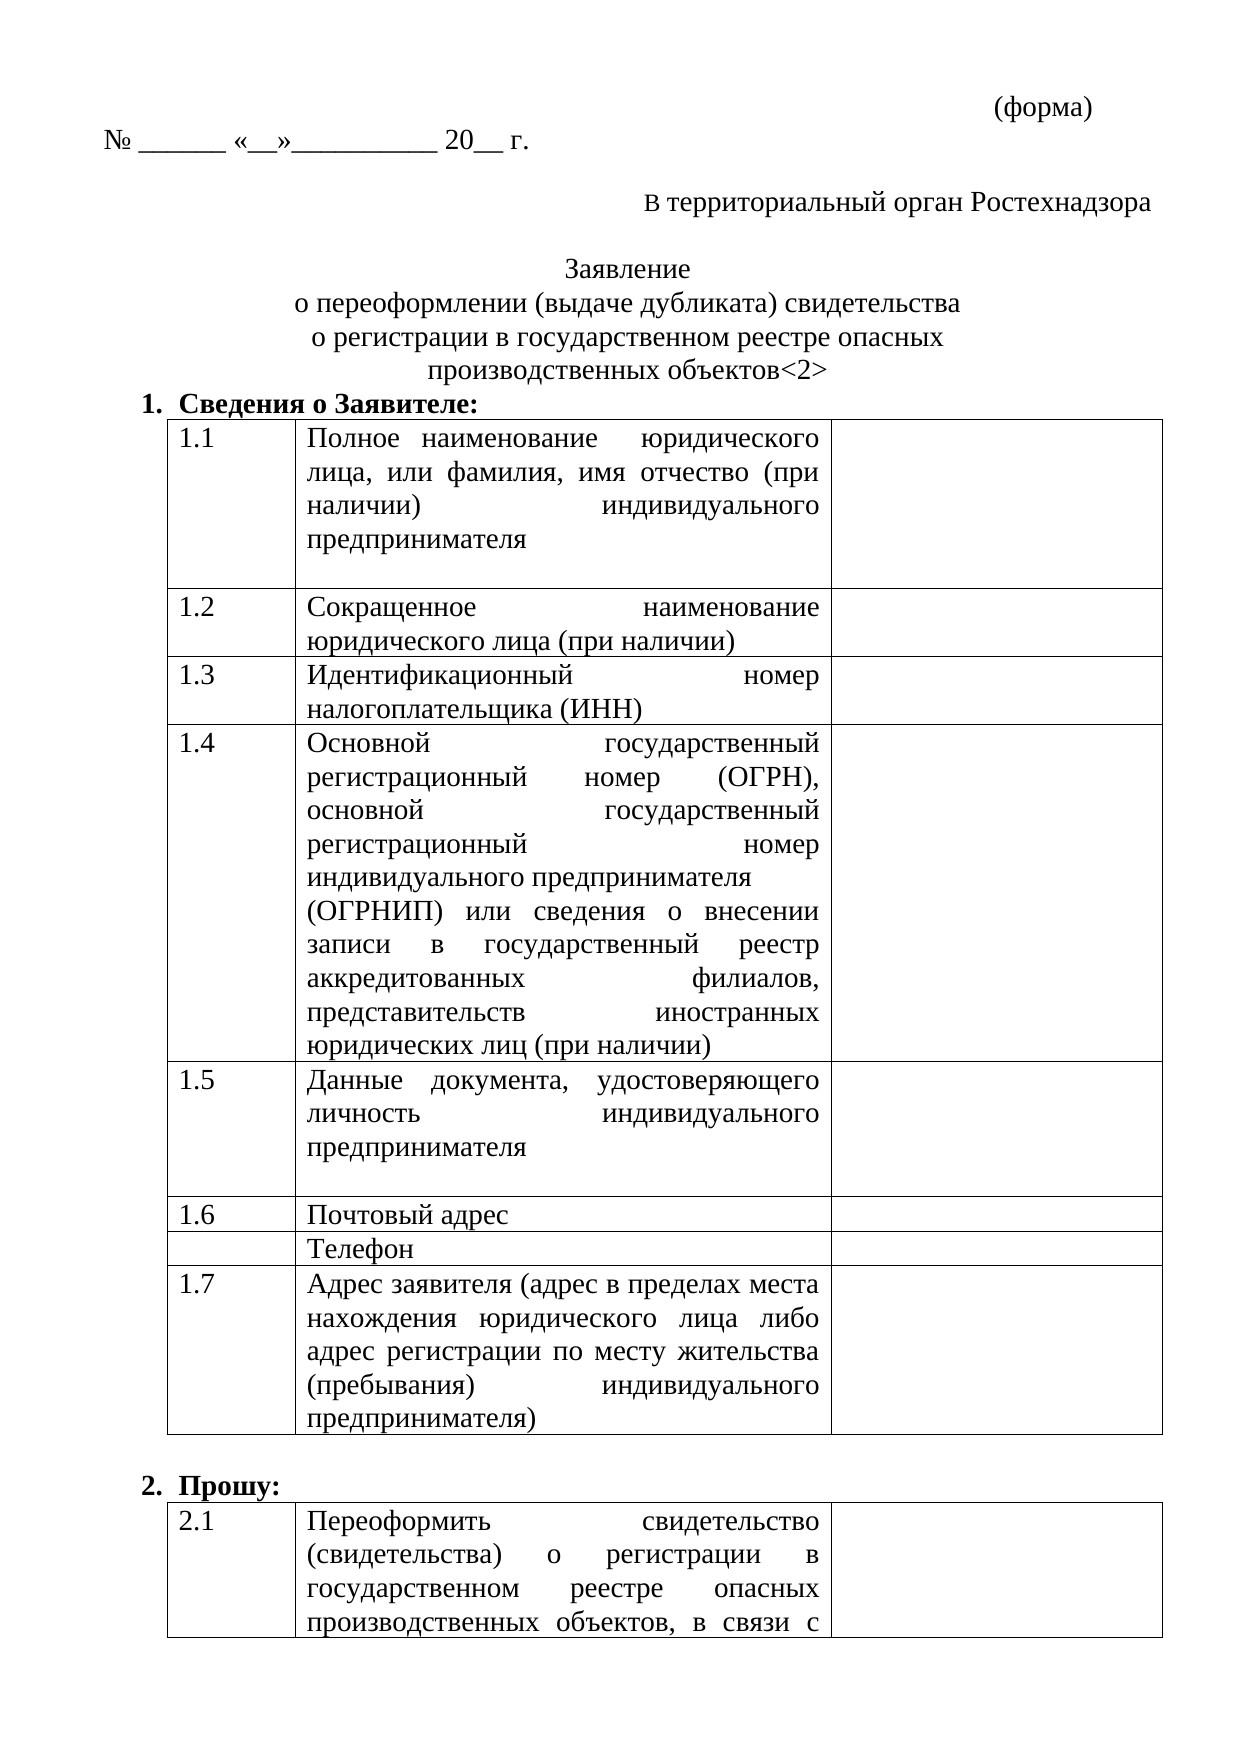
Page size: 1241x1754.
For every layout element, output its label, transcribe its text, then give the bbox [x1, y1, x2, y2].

text о регистрации в государственном реестре опасных [103, 319, 1152, 352]
table_cell [832, 657, 1162, 724]
table_cell Телефон [296, 1232, 831, 1265]
table_header Полное наименование юридического лица, или фамилия, имя отчество (при наличии) индивидуального предпринимателя [296, 420, 831, 588]
table_cell Идентификационный номер налогоплательщика (ИНН) [296, 657, 831, 724]
text В территориальный орган Ростехнадзора [103, 184, 1152, 218]
table_cell [832, 1062, 1162, 1196]
table_cell 1.6 [168, 1197, 295, 1231]
table_cell [832, 1266, 1162, 1434]
list Прошу: [141, 1468, 1152, 1502]
table_cell [168, 1232, 295, 1265]
table_cell Почтовый адрес [296, 1197, 831, 1231]
table_cell 1.5 [168, 1062, 295, 1196]
table_header [832, 420, 1162, 588]
table_cell [832, 1232, 1162, 1265]
table_cell Сокращенное наименование юридического лица (при наличии) [296, 589, 831, 656]
table_cell [832, 1197, 1162, 1231]
text № ______ «__»__________ 20__ г. [103, 122, 1152, 156]
table_cell 1.3 [168, 657, 295, 724]
table_header 1.1 [168, 420, 295, 588]
text Заявление [103, 252, 1152, 285]
table_cell [832, 589, 1162, 656]
list Сведения о Заявителе: [141, 386, 1152, 419]
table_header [296, 1503, 831, 1637]
table_cell 1.2 [168, 589, 295, 656]
text производственных объектов<2> [103, 352, 1152, 386]
table_cell Адрес заявителя (адрес в пределах места нахождения юридического лица либо адрес регистрации по месту жительства (пребывания) индивидуального предпринимателя) [296, 1266, 831, 1434]
table_header 2.1 [168, 1503, 295, 1637]
table_cell Основной государственный регистрационный номер (ОГРН), основной государственный регистрационный номер индивидуального предпринимателя (ОГРНИП) или сведения о внесении записи в государственный реестр аккредитованных филиалов, представительств иностранных юридических лиц (при наличии) [296, 725, 831, 1061]
text (форма) [635, 89, 1189, 122]
table_header [832, 1503, 1162, 1637]
table_cell 1.4 [168, 725, 295, 1061]
text о переоформлении (выдаче дубликата) свидетельства [103, 285, 1152, 319]
table_cell Данные документа, удостоверяющего личность индивидуального предпринимателя [296, 1062, 831, 1196]
table_cell [832, 725, 1162, 1061]
table_cell 1.7 [168, 1266, 295, 1434]
